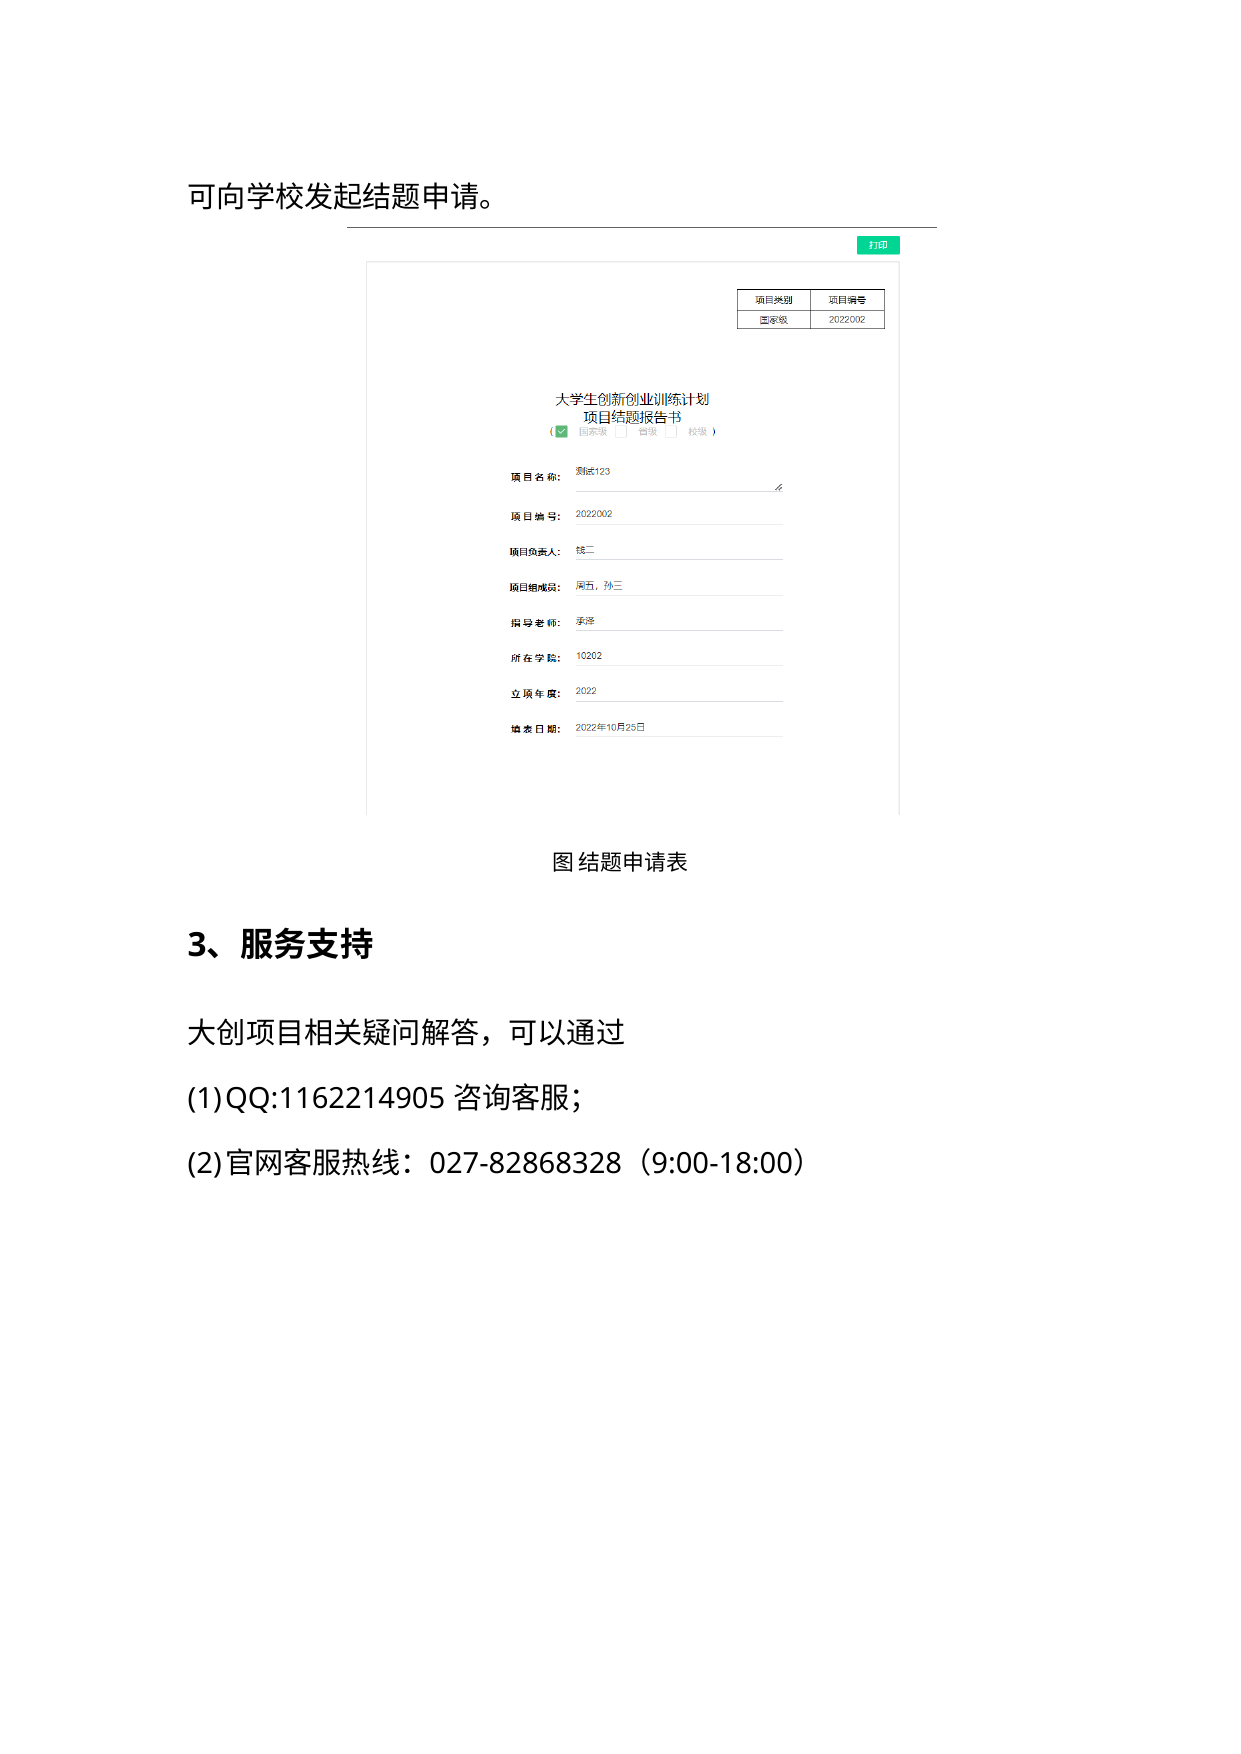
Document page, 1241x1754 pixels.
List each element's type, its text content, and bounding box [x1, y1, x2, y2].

list QQ:1162214905 咨询客服； [187, 1064, 1053, 1129]
list 官网客服热线：027-82868328（9:00-18:00） [187, 1129, 1053, 1194]
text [187, 162, 1053, 227]
picture [347, 227, 937, 815]
text 大创项目相关疑问解答，可以通过 [187, 999, 1053, 1064]
subtitle 3、服务支持 [187, 909, 1053, 974]
text 图 结题申请表 [187, 844, 1053, 877]
